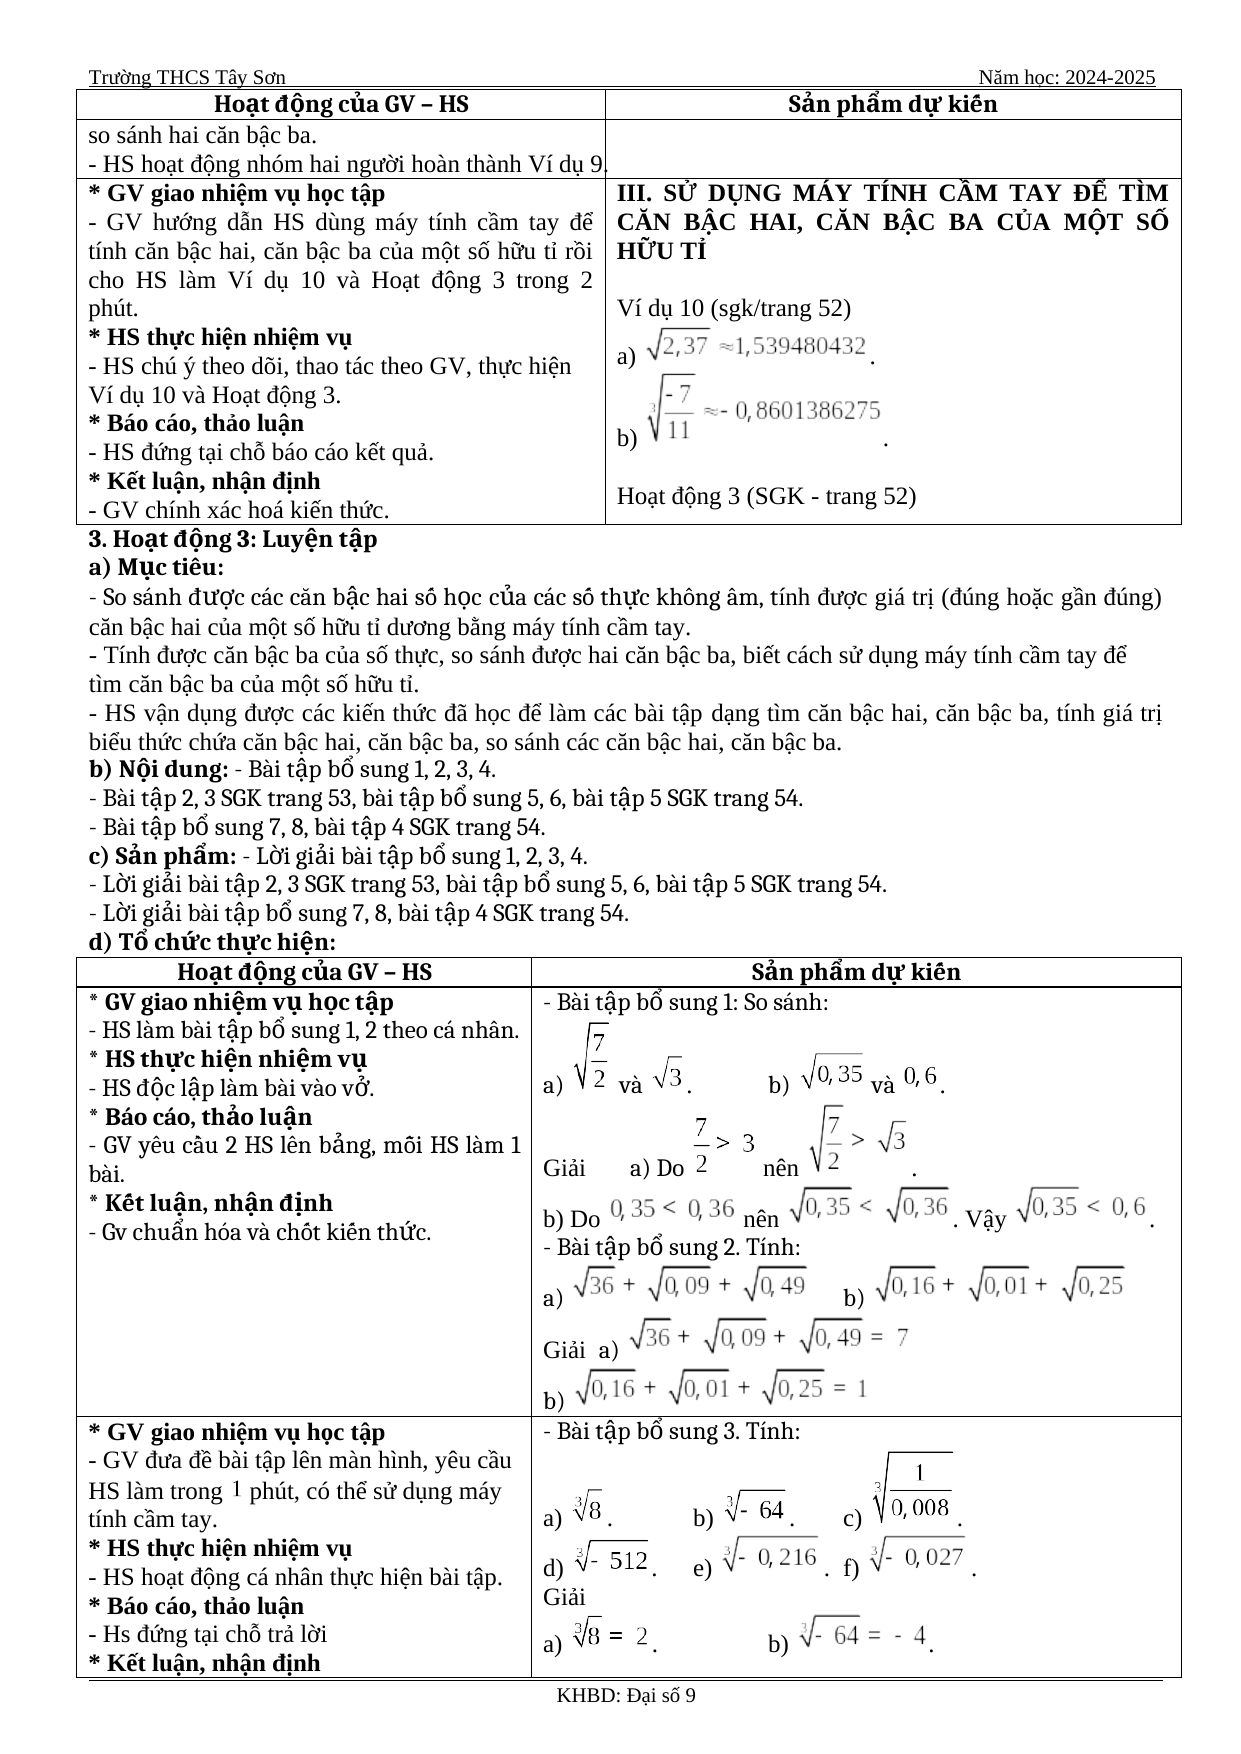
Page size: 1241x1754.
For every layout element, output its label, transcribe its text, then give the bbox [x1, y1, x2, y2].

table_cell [77, 1417, 531, 1677]
text a) Mục tiêu: [89, 553, 1163, 582]
text - So sánh được các căn bậc hai số học của các số thực không âm, tính được giá trị (đúng hoặc gần đúng) căn bậc hai của một số hữu tỉ dương bằng máy tính cầm tay. [89, 582, 1163, 640]
text - Lời giải bài tập 2, 3 SGK trang 53, bài tập bổ sung 5, 6, bài tập 5 SGK trang 54. [89, 870, 1163, 899]
text - Bài tập 2, 3 SGK trang 53, bài tập bổ sung 5, 6, bài tập 5 SGK trang 54. [89, 784, 1163, 813]
table_cell * GV giao nhiệm vụ học tập - GV hướng dẫn HS dùng máy tính cầm tay để tính căn bậc hai, căn bậc ba của một số hữu tỉ rồi cho HS làm Ví dụ 10 và Hoạt động 3 trong 2 phút. * HS thực hiện nhiệm vụ - HS chú ý theo dõi, thao tác theo GV, thực hiện Ví dụ 10 và Hoạt động 3. * Báo cáo, thảo luận - HS đứng tại chỗ báo cáo kết quả. * Kết luận, nhận định - GV chính xác hoá kiến thức. [77, 179, 605, 523]
text b) Nội dung: - Bài tập bổ sung 1, 2, 3, 4. [89, 755, 1163, 784]
text - HS vận dụng được các kiến thức đã học để làm các bài tập dạng tìm căn bậc hai, căn bậc ba, tính giá trị biểu thức chứa căn bậc hai, căn bậc ba, so sánh các căn bậc hai, căn bậc ba. [89, 698, 1163, 755]
text d) Tổ chức thực hiện: [89, 928, 1163, 957]
table_header Hoạt động của GV – HS [77, 958, 531, 986]
table_cell - Bài tập bổ sung 1: So sánh: a) và . b) và . Giải a) Do nên . b) Do nên . Vậy . - Bài tập bổ sung 2. Tính: a) b) Giải a) b) [532, 988, 1181, 1416]
text - Tính được căn bậc ba của số thực, so sánh được hai căn bậc ba, biết cách sử dụng máy tính cầm tay để tìm căn bậc ba của một số hữu tỉ. [89, 640, 1163, 698]
text 3. Hoạt động 3: Luyện tập [89, 525, 1163, 553]
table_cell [532, 1417, 1181, 1677]
table_header Hoạt động của GV – HS [77, 90, 605, 119]
table_cell * GV giao nhiệm vụ học tập - HS làm bài tập bổ sung 1, 2 theo cá nhân. * HS thực hiện nhiệm vụ - HS độc lập làm bài vào vở. * Báo cáo, thảo luận - GV yêu cầu 2 HS lên bảng, mỗi HS làm 1 bài. * Kết luận, nhận định - Gv chuẩn hóa và chốt kiến thức. [77, 988, 531, 1416]
table_header Sản phẩm dự kiến [532, 958, 1181, 986]
text c) Sản phẩm: - Lời giải bài tập bổ sung 1, 2, 3, 4. [89, 842, 1163, 870]
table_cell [77, 120, 605, 177]
text - Lời giải bài tập bổ sung 7, 8, bài tập 4 SGK trang 54. [89, 899, 1163, 928]
table_header Sản phẩm dự kiến [606, 90, 1181, 119]
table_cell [606, 120, 1181, 177]
table_cell III. SỬ DỤNG MÁY TÍNH CẦM TAY ĐỂ TÌM CĂN BẬC HAI, CĂN BẬC BA CỦA MỘT SỐ HỮU TỈ Ví dụ 10 (sgk/trang 52) a) . b) . Hoạt động 3 (SGK - trang 52) [606, 179, 1181, 523]
text - Bài tập bổ sung 7, 8, bài tập 4 SGK trang 54. [89, 813, 1163, 842]
